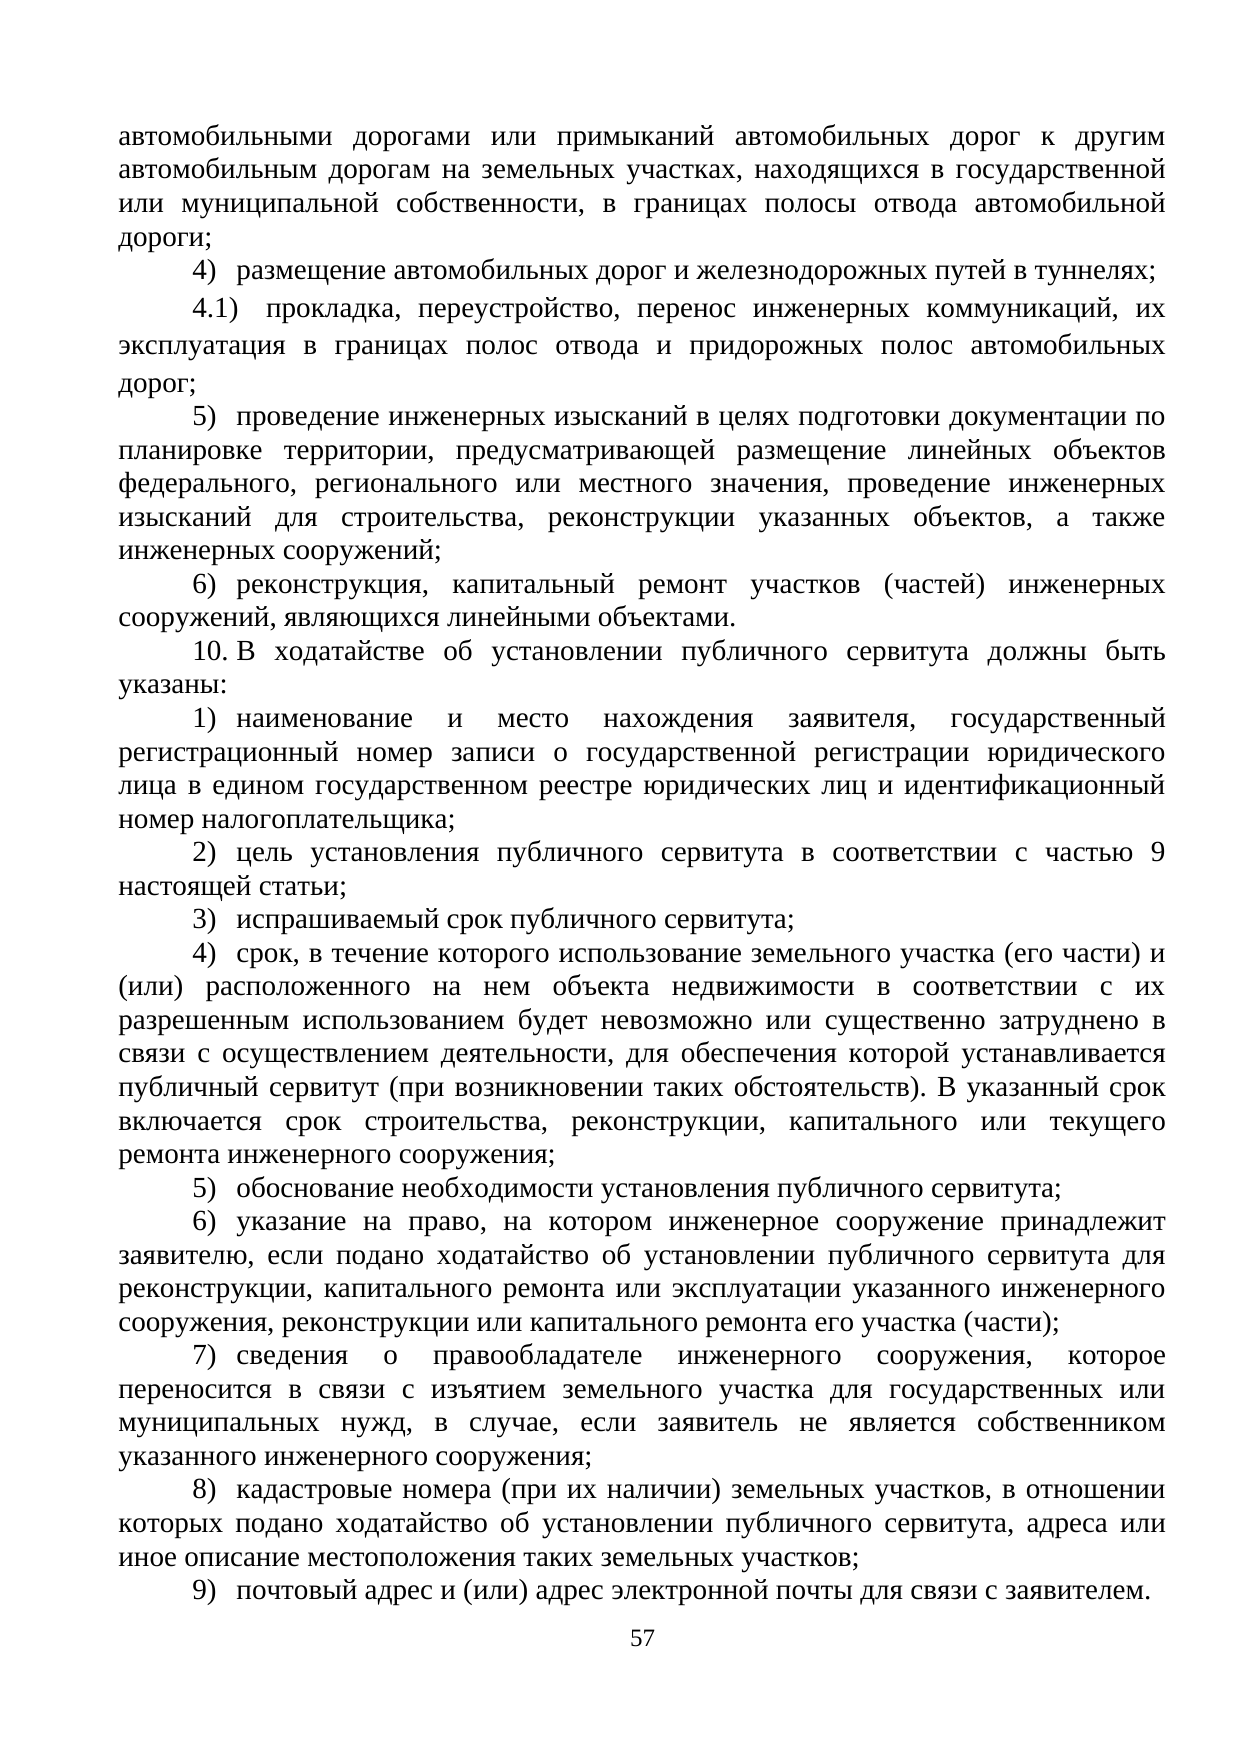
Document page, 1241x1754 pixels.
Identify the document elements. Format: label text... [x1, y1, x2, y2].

list В ходатайстве об установлении публичного сервитута должны быть указаны: [118, 633, 1167, 700]
list срок, в течение которого использование земельного участка (его части) и (или) расположенного на нем объекта недвижимости в соответствии с их разрешенным использованием будет невозможно или существенно затруднено в связи с осуществлением деятельности, для обеспечения которой устанавливается публичный сервитут (при возникновении таких обстоятельств). В указанный срок включается срок строительства, реконструкции, капитального или текущего ремонта инженерного сооружения; [118, 935, 1167, 1170]
list наименование и место нахождения заявителя, государственный регистрационный номер записи о государственной регистрации юридического лица в едином государственном реестре юридических лиц и идентификационный номер налогоплательщика; [118, 700, 1167, 834]
list реконструкция, капитальный ремонт участков (частей) инженерных сооружений, являющихся линейными объектами. [118, 566, 1167, 633]
list указание на право, на котором инженерное сооружение принадлежит заявителю, если подано ходатайство об установлении публичного сервитута для реконструкции, капитального ремонта или эксплуатации указанного инженерного сооружения, реконструкции или капитального ремонта его участка (части); [118, 1203, 1167, 1337]
list цель установления публичного сервитута в соответствии с частью 9 настоящей статьи; [118, 834, 1167, 901]
list обоснование необходимости установления публичного сервитута; [118, 1170, 1167, 1203]
list кадастровые номера (при их наличии) земельных участков, в отношении которых подано ходатайство об установлении публичного сервитута, адреса или иное описание местоположения таких земельных участков; [118, 1472, 1167, 1572]
list испрашиваемый срок публичного сервитута; [118, 901, 1167, 935]
list прокладка, переустройство, перенос инженерных коммуникаций, их эксплуатация в границах полос отвода и придорожных полос автомобильных дорог; [118, 286, 1167, 398]
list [118, 118, 1167, 252]
list размещение автомобильных дорог и железнодорожных путей в туннелях; [118, 252, 1167, 286]
list почтовый адрес и (или) адрес электронной почты для связи с заявителем. [118, 1572, 1167, 1606]
list проведение инженерных изысканий в целях подготовки документации по планировке территории, предусматривающей размещение линейных объектов федерального, регионального или местного значения, проведение инженерных изысканий для строительства, реконструкции указанных объектов, а также инженерных сооружений; [118, 398, 1167, 566]
list сведения о правообладателе инженерного сооружения, которое переносится в связи с изъятием земельного участка для государственных или муниципальных нужд, в случае, если заявитель не является собственником указанного инженерного сооружения; [118, 1337, 1167, 1472]
